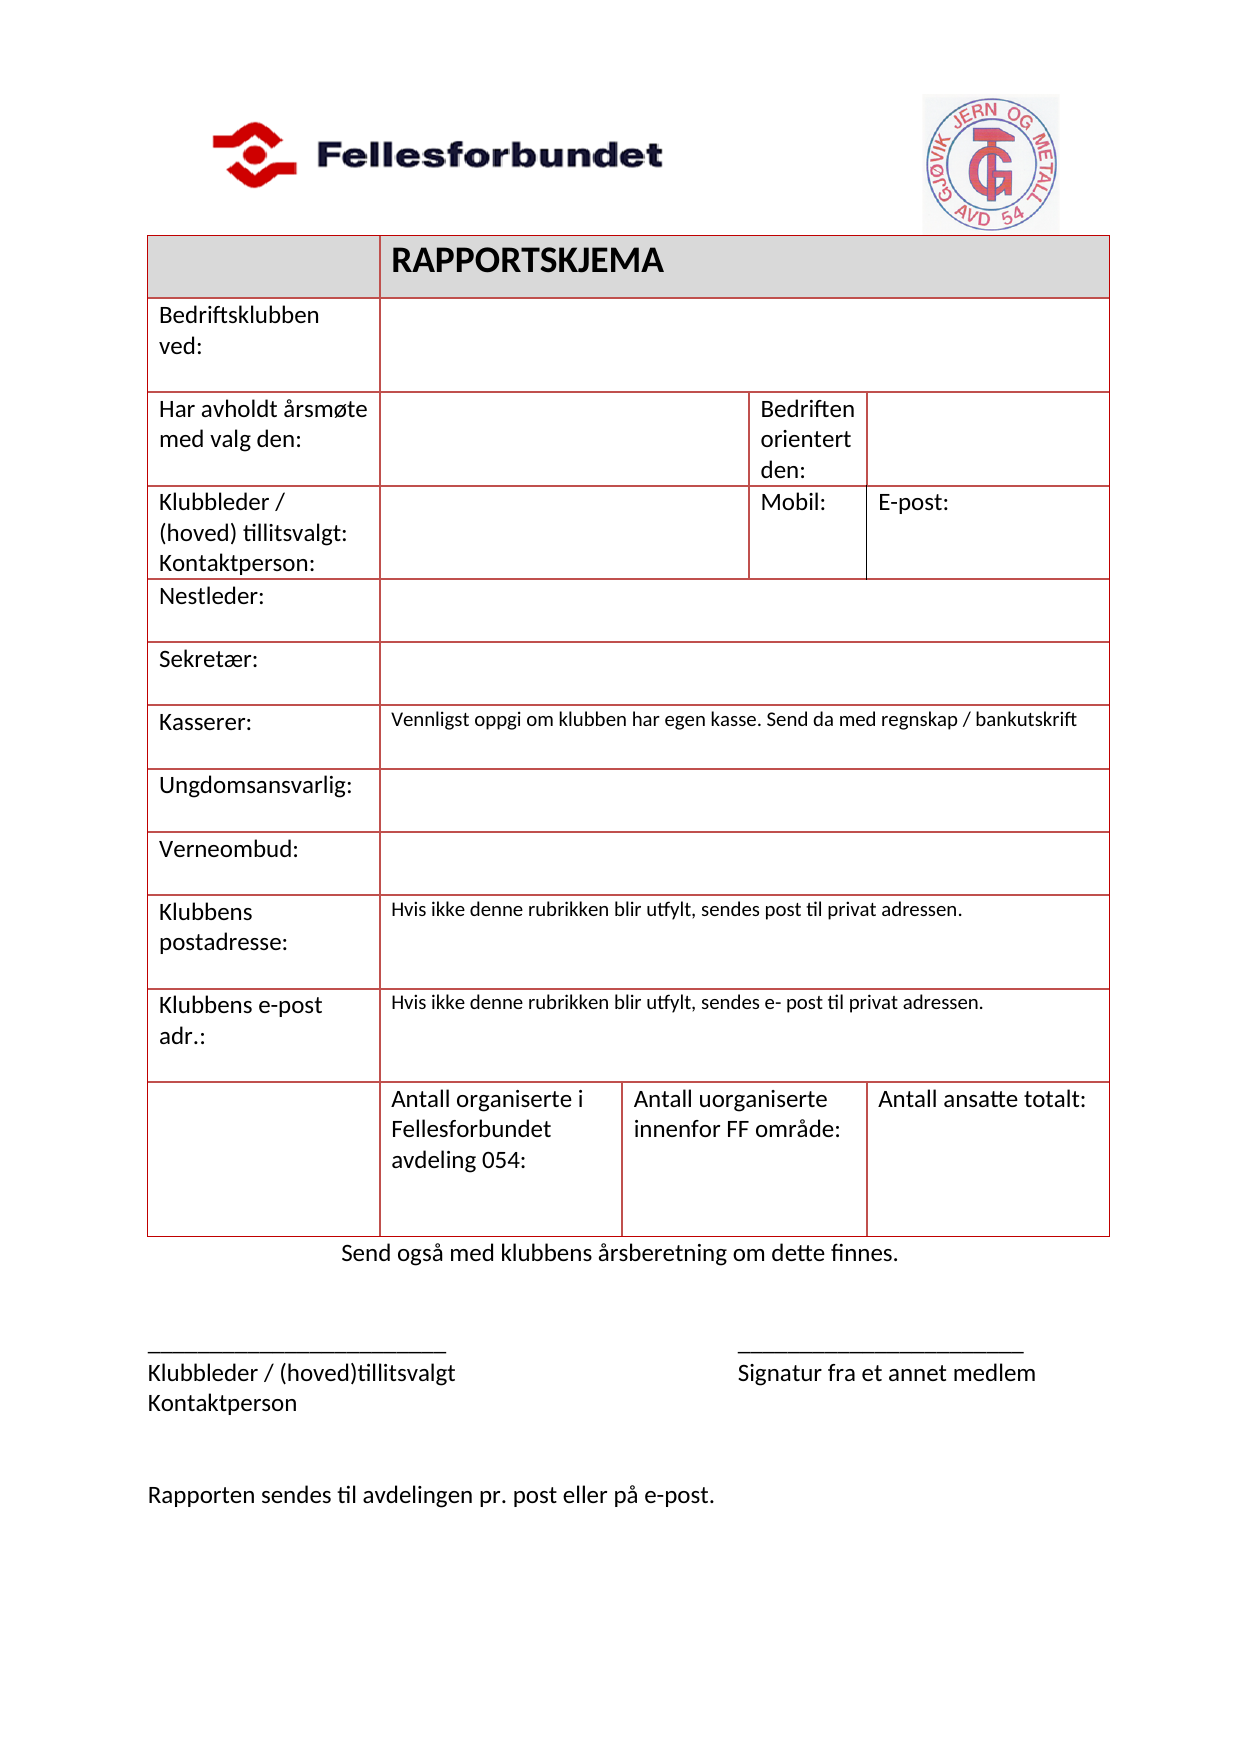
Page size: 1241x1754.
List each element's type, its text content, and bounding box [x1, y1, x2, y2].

table_cell [381, 393, 748, 484]
text Rapporten sendes til avdelingen pr. post eller på e-post. [148, 1479, 1093, 1510]
text Send også med klubbens årsberetning om dette finnes. [148, 1237, 1093, 1267]
picture [153, 73, 723, 235]
table_cell E-post: [867, 487, 1109, 578]
table_cell Mobil: [750, 487, 866, 578]
text Kontaktperson [148, 1388, 1093, 1418]
table_cell [381, 770, 1109, 831]
text Klubbleder / (hoved)tillitsvalgt Signatur fra et annet medlem [148, 1357, 1093, 1388]
table_cell [381, 299, 1109, 391]
table_cell [148, 1083, 379, 1236]
table_cell Antall uorganiserte innenfor FF område: [623, 1083, 866, 1236]
table_cell Bedriftsklubben ved: [148, 299, 379, 391]
table_cell [868, 393, 1109, 484]
table_cell [381, 643, 1109, 704]
text ________________________ _______________________ [148, 1327, 1093, 1357]
table_cell Har avholdt årsmøte med valg den: [148, 393, 379, 484]
table_cell [381, 487, 748, 578]
table_header [148, 236, 379, 297]
table_header RAPPORTSKJEMA [381, 236, 1109, 297]
table_cell Bedriften orientert den: [750, 393, 866, 484]
table_cell Ungdomsansvarlig: [148, 770, 379, 831]
table_cell Hvis ikke denne rubrikken blir utfylt, sendes post til privat adressen. [381, 896, 1109, 987]
table_cell Klubbleder / (hoved) tillitsvalgt: Kontaktperson: [148, 487, 379, 578]
table_cell Nestleder: [148, 580, 379, 641]
table_cell Antall organiserte i Fellesforbundet avdeling 054: [381, 1083, 621, 1236]
table_cell Sekretær: [148, 643, 379, 704]
table_cell Klubbens postadresse: [148, 896, 379, 987]
table_cell Verneombud: [148, 833, 379, 894]
table_cell Vennligst oppgi om klubben har egen kasse. Send da med regnskap / bankutskrift [381, 706, 1109, 767]
picture [922, 94, 1060, 235]
table_cell Kasserer: [148, 706, 379, 767]
table_cell [381, 580, 1109, 641]
table_cell [381, 833, 1109, 894]
table_cell Antall ansatte totalt: [868, 1083, 1109, 1236]
table_cell Klubbens e-post adr.: [148, 990, 379, 1081]
table_cell Hvis ikke denne rubrikken blir utfylt, sendes e- post til privat adressen. [381, 990, 1109, 1081]
